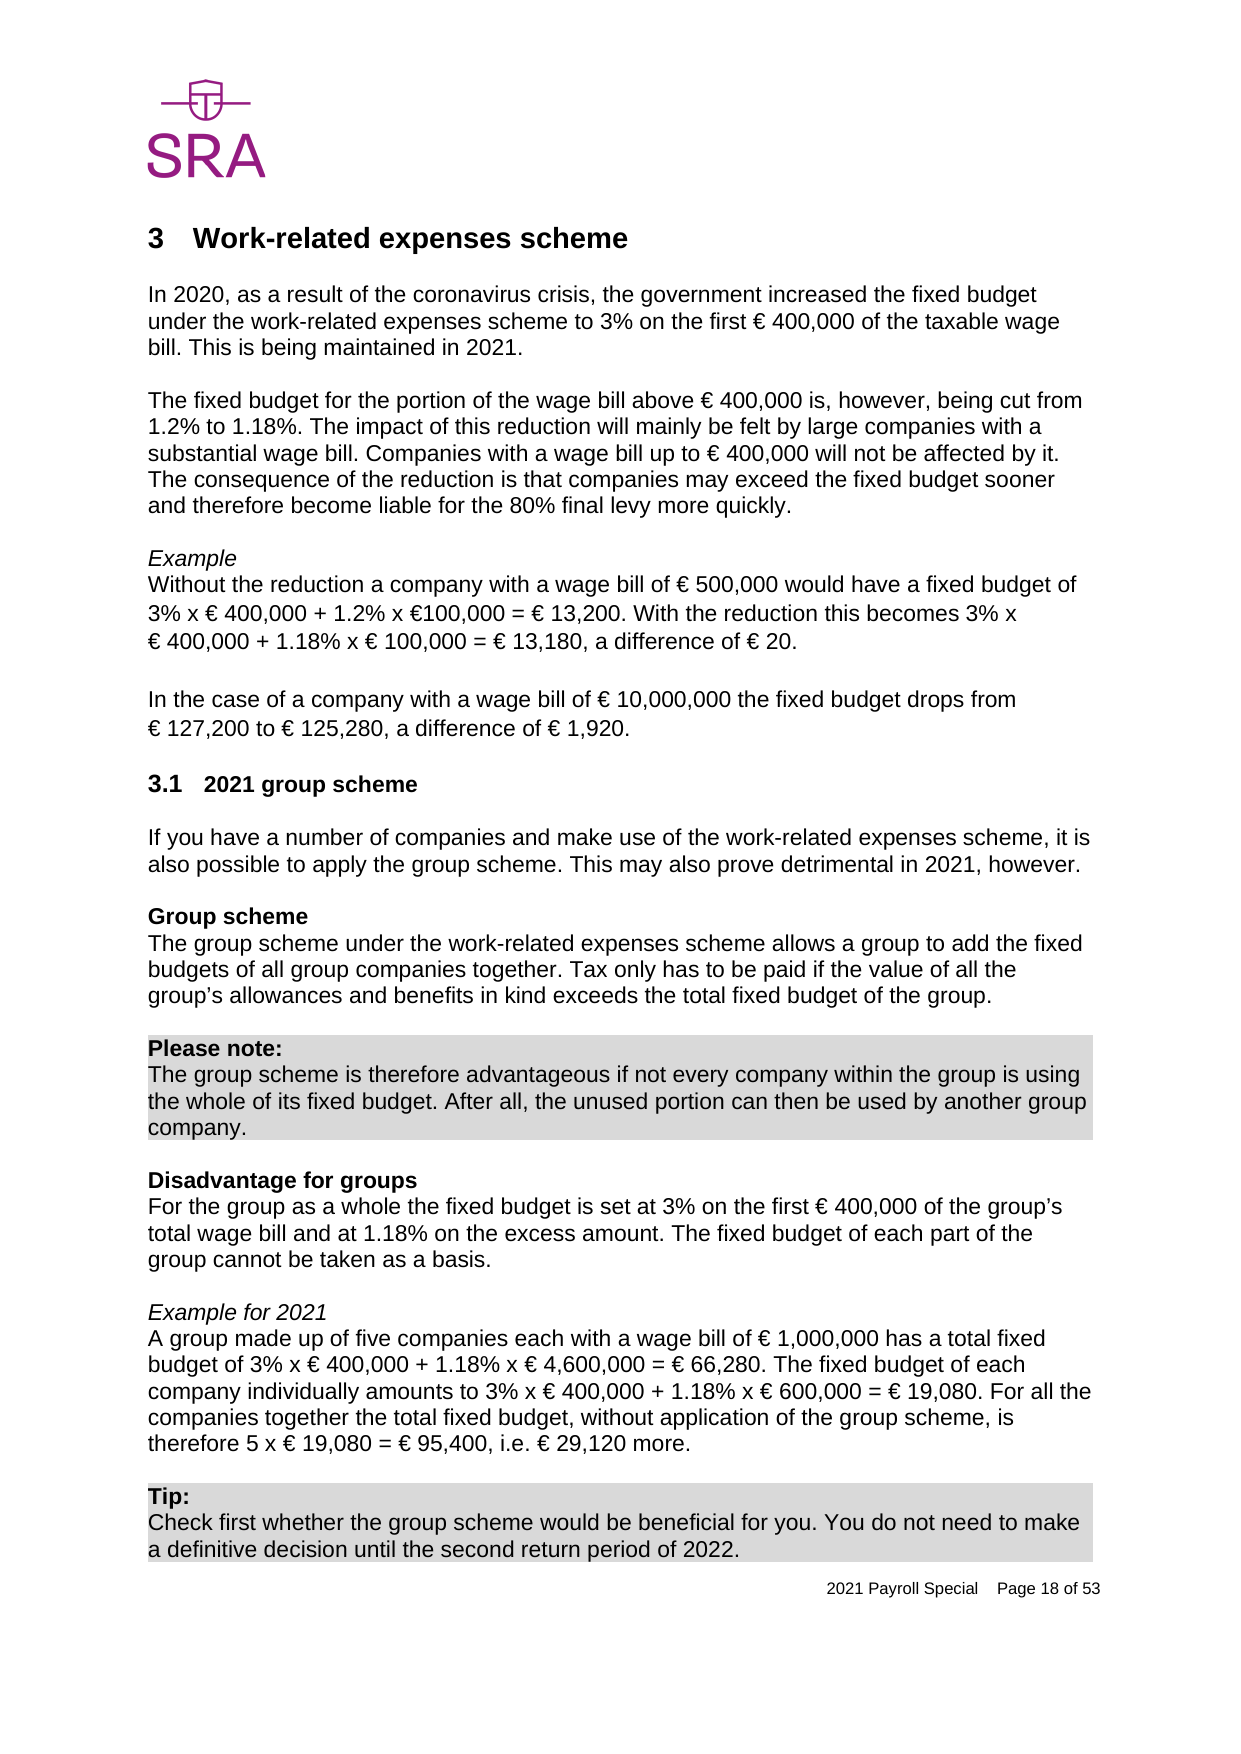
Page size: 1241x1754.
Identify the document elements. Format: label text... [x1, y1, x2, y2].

text Example for 2021 A group made up of five companies each with a wage bill of € 1,000,000 has a total fixed budget of 3% x € 400,000 + 1.18% x € 4,600,000 = € 66,280. The fixed budget of each company individually amounts to 3% x € 400,000 + 1.18% x € 600,000 = € 19,080. For all the companies together the total fixed budget, without application of the group scheme, is therefore 5 x € 19,080 = € 95,400, i.e. € 29,120 more. [148, 1298, 1093, 1457]
text Without the reduction a company with a wage bill of € 500,000 would have a fixed budget of 3% x € 400,000 + 1.2% x €100,000 = € 13,200. With the reduction this becomes 3% x € 400,000 + 1.18% x € 100,000 = € 13,180, a difference of € 20. [148, 571, 1093, 654]
text The group scheme under the work-related expenses scheme allows a group to add the fixed budgets of all group companies together. Tax only has to be paid if the value of all the group’s allowances and benefits in kind exceeds the total fixed budget of the group. [148, 929, 1093, 1009]
text In 2020, as a result of the coronavirus crisis, the government increased the fixed budget under the work-related expenses scheme to 3% on the first € 400,000 of the taxable wage bill. This is being maintained in 2021. [148, 281, 1093, 361]
subtitle 2021 group scheme [148, 769, 1093, 798]
text In the case of a company with a wage bill of € 10,000,000 the fixed budget drops from € 127,200 to € 125,280, a difference of € 1,920. [148, 686, 1093, 741]
text Tip: Check first whether the group scheme would be beneficial for you. You do not need to make a definitive decision until the second return period of 2022. [148, 1483, 1093, 1562]
text Group scheme [148, 903, 1093, 929]
text The fixed budget for the portion of the wage bill above € 400,000 is, however, being cut from 1.2% to 1.18%. The impact of this reduction will mainly be felt by large companies with a substantial wage bill. Companies with a wage bill up to € 400,000 will not be affected by it. The consequence of the reduction is that companies may exceed the fixed budget sooner and therefore become liable for the 80% final levy more quickly. [148, 387, 1093, 519]
text If you have a number of companies and make use of the work-related expenses scheme, it is also possible to apply the group scheme. This may also prove detrimental in 2021, however. [148, 824, 1093, 877]
text Disadvantage for groups For the group as a whole the fixed budget is set at 3% on the first € 400,000 of the group’s total wage bill and at 1.18% on the excess amount. The fixed budget of each part of the group cannot be taken as a basis. [148, 1167, 1093, 1272]
subtitle Work-related expenses scheme [148, 222, 1093, 255]
text Please note: The group scheme is therefore advantageous if not every company within the group is using the whole of its fixed budget. After all, the unused portion can then be used by another group company. [148, 1035, 1093, 1140]
text Example [148, 545, 1093, 571]
picture [147, 79, 266, 178]
